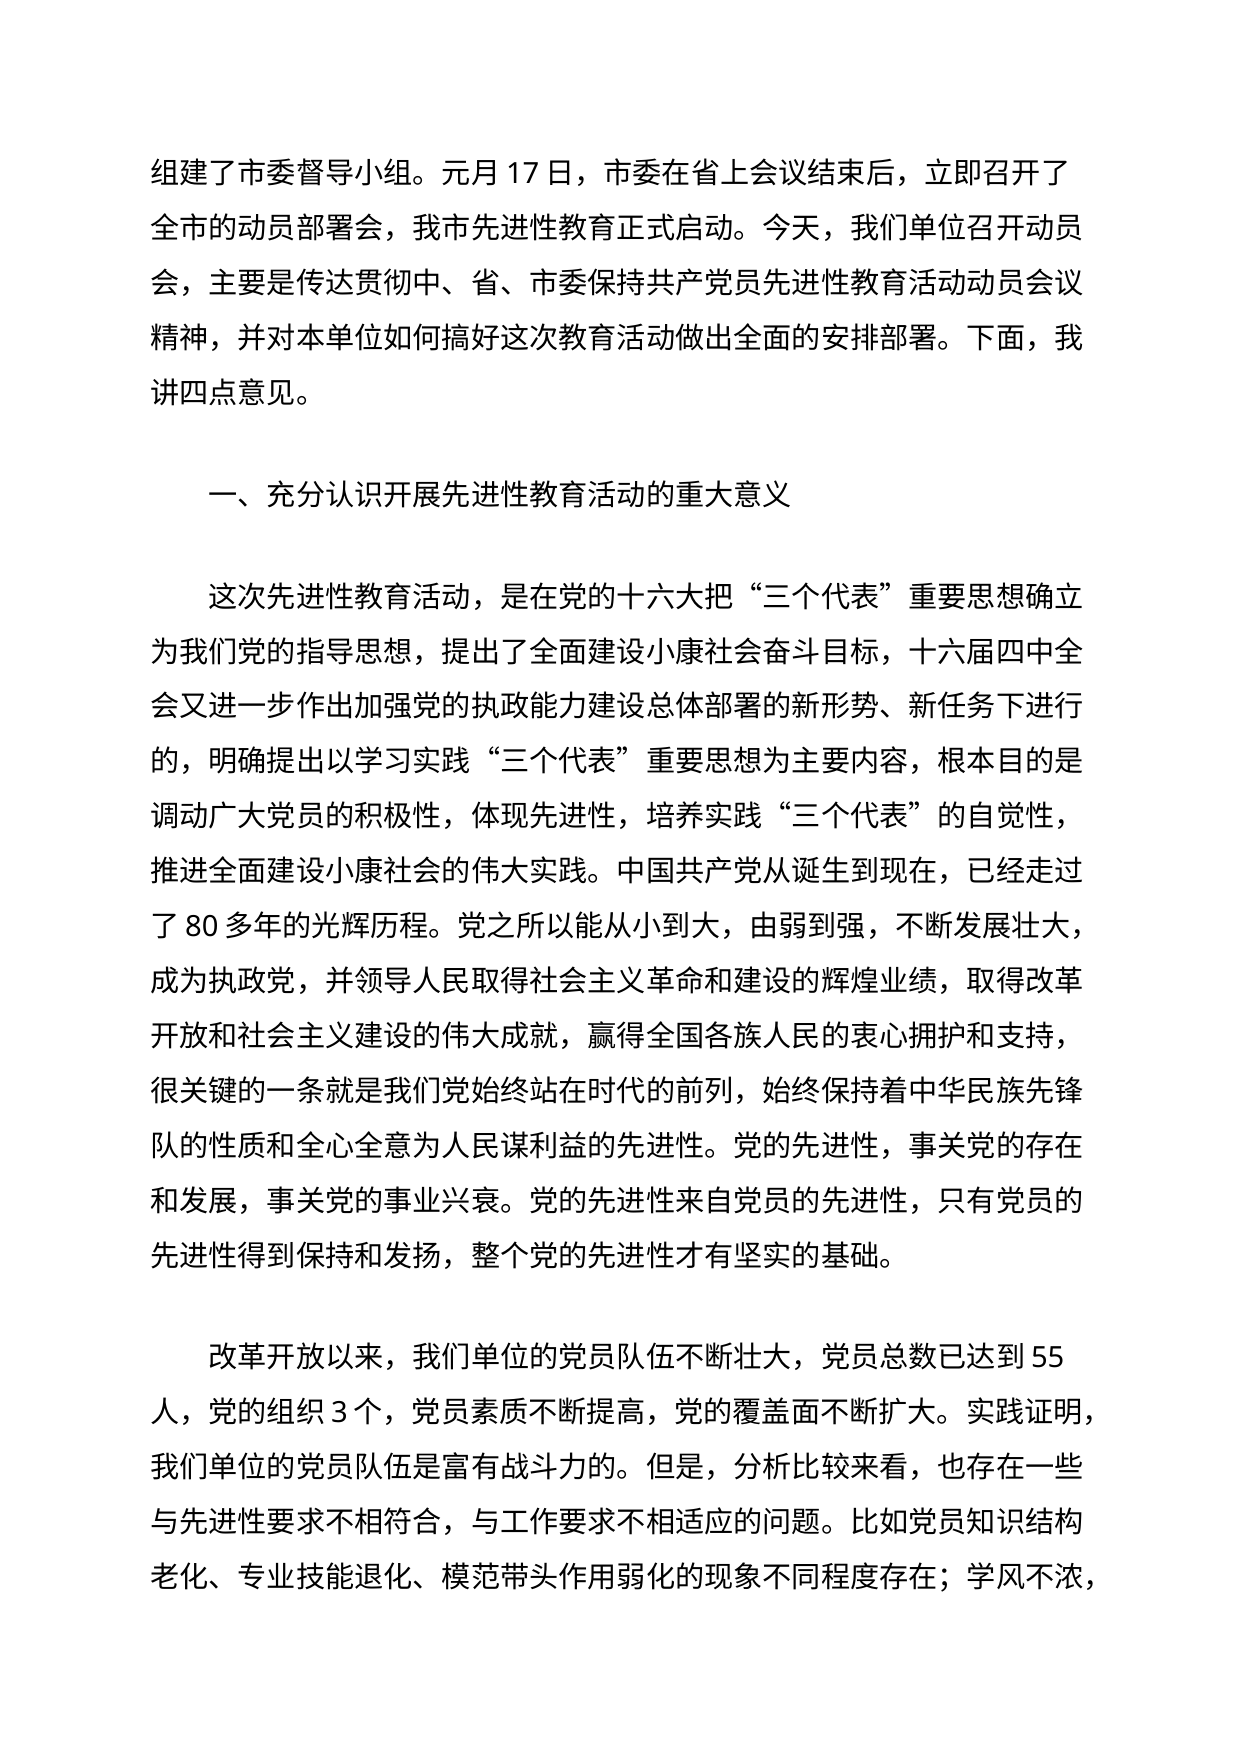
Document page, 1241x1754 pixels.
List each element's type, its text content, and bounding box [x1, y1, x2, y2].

text 一、充分认识开展先进性教育活动的重大意义 [150, 471, 1090, 514]
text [150, 150, 1090, 412]
text 这次先进性教育活动，是在党的十六大把“三个代表”重要思想确立为我们党的指导思想，提出了全面建设小康社会奋斗目标，十六届四中全会又进一步作出加强党的执政能力建设总体部署的新形势、新任务下进行的，明确提出以学习实践“三个代表”重要思想为主要内容，根本目的是调动广大党员的积极性，体现先进性，培养实践“三个代表”的自觉性，推进全面建设小康社会的伟大实践。中国共产党从诞生到现在，已经走过了80多年的光辉历程。党之所以能从小到大，由弱到强，不断发展壮大，成为执政党，并领导人民取得社会主义革命和建设的辉煌业绩，取得改革开放和社会主义建设的伟大成就，赢得全国各族人民的衷心拥护和支持，很关键的一条就是我们党始终站在时代的前列，始终保持着中华民族先锋队的性质和全心全意为人民谋利益的先进性。党的先进性，事关党的存在和发展，事关党的事业兴衰。党的先进性来自党员的先进性，只有党员的先进性得到保持和发扬，整个党的先进性才有坚实的基础。 [150, 573, 1090, 1274]
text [150, 1334, 1090, 1596]
